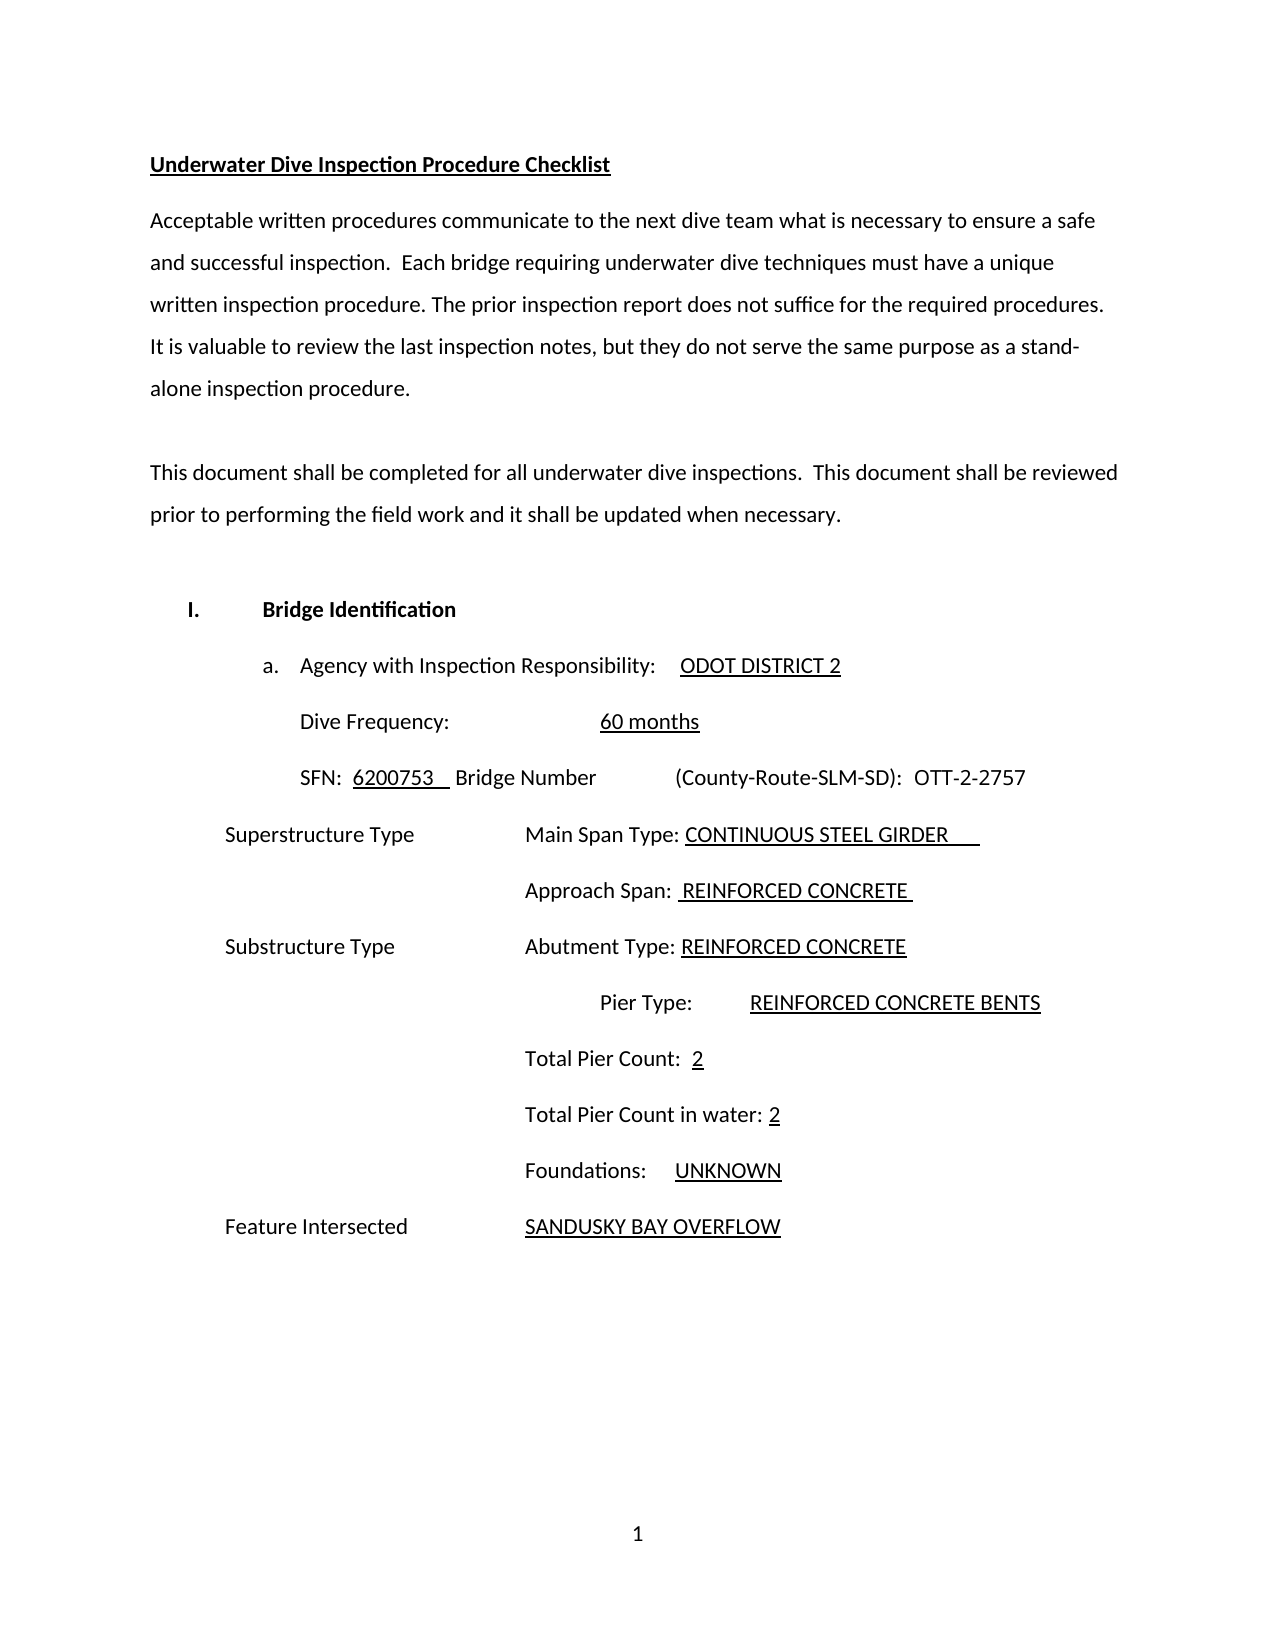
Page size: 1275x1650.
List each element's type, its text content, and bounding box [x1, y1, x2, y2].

text Foundations: UNKNOWN [262, 1156, 1125, 1184]
text Total Pier Count: 2 [487, 1044, 1125, 1072]
text Total Pier Count in water: 2 [487, 1100, 1125, 1128]
text Underwater Dive Inspection Procedure Checklist [150, 150, 1125, 178]
text Superstructure Type Main Span Type: CONTINUOUS STEEL GIRDER [225, 820, 1125, 848]
list Agency with Inspection Responsibility: ODOT DISTRICT 2 [262, 651, 1125, 679]
text Dive Frequency: 60 months [262, 707, 1125, 735]
text This document shall be completed for all underwater dive inspections. This document shall be reviewed prior to performing the field work and it shall be updated when necessary. [150, 458, 1125, 528]
text Substructure Type Abutment Type: REINFORCED CONCRETE Pier Type: REINFORCED CONCRETE BENTS [150, 932, 1125, 1016]
text Acceptable written procedures communicate to the next dive team what is necessary to ensure a safe and successful inspection. Each bridge requiring underwater dive techniques must have a unique written inspection procedure. The prior inspection report does not suffice for the required procedures. It is valuable to review the last inspection notes, but they do not serve the same purpose as a stand-alone inspection procedure. [150, 206, 1125, 402]
text Feature Intersected SANDUSKY BAY OVERFLOW [150, 1212, 1125, 1240]
list Bridge Identification [187, 595, 1125, 623]
text SFN: 6200753 Bridge Number (County-Route-SLM-SD): OTT-2-2757 [262, 763, 1125, 791]
text Approach Span: REINFORCED CONCRETE [450, 876, 1125, 904]
